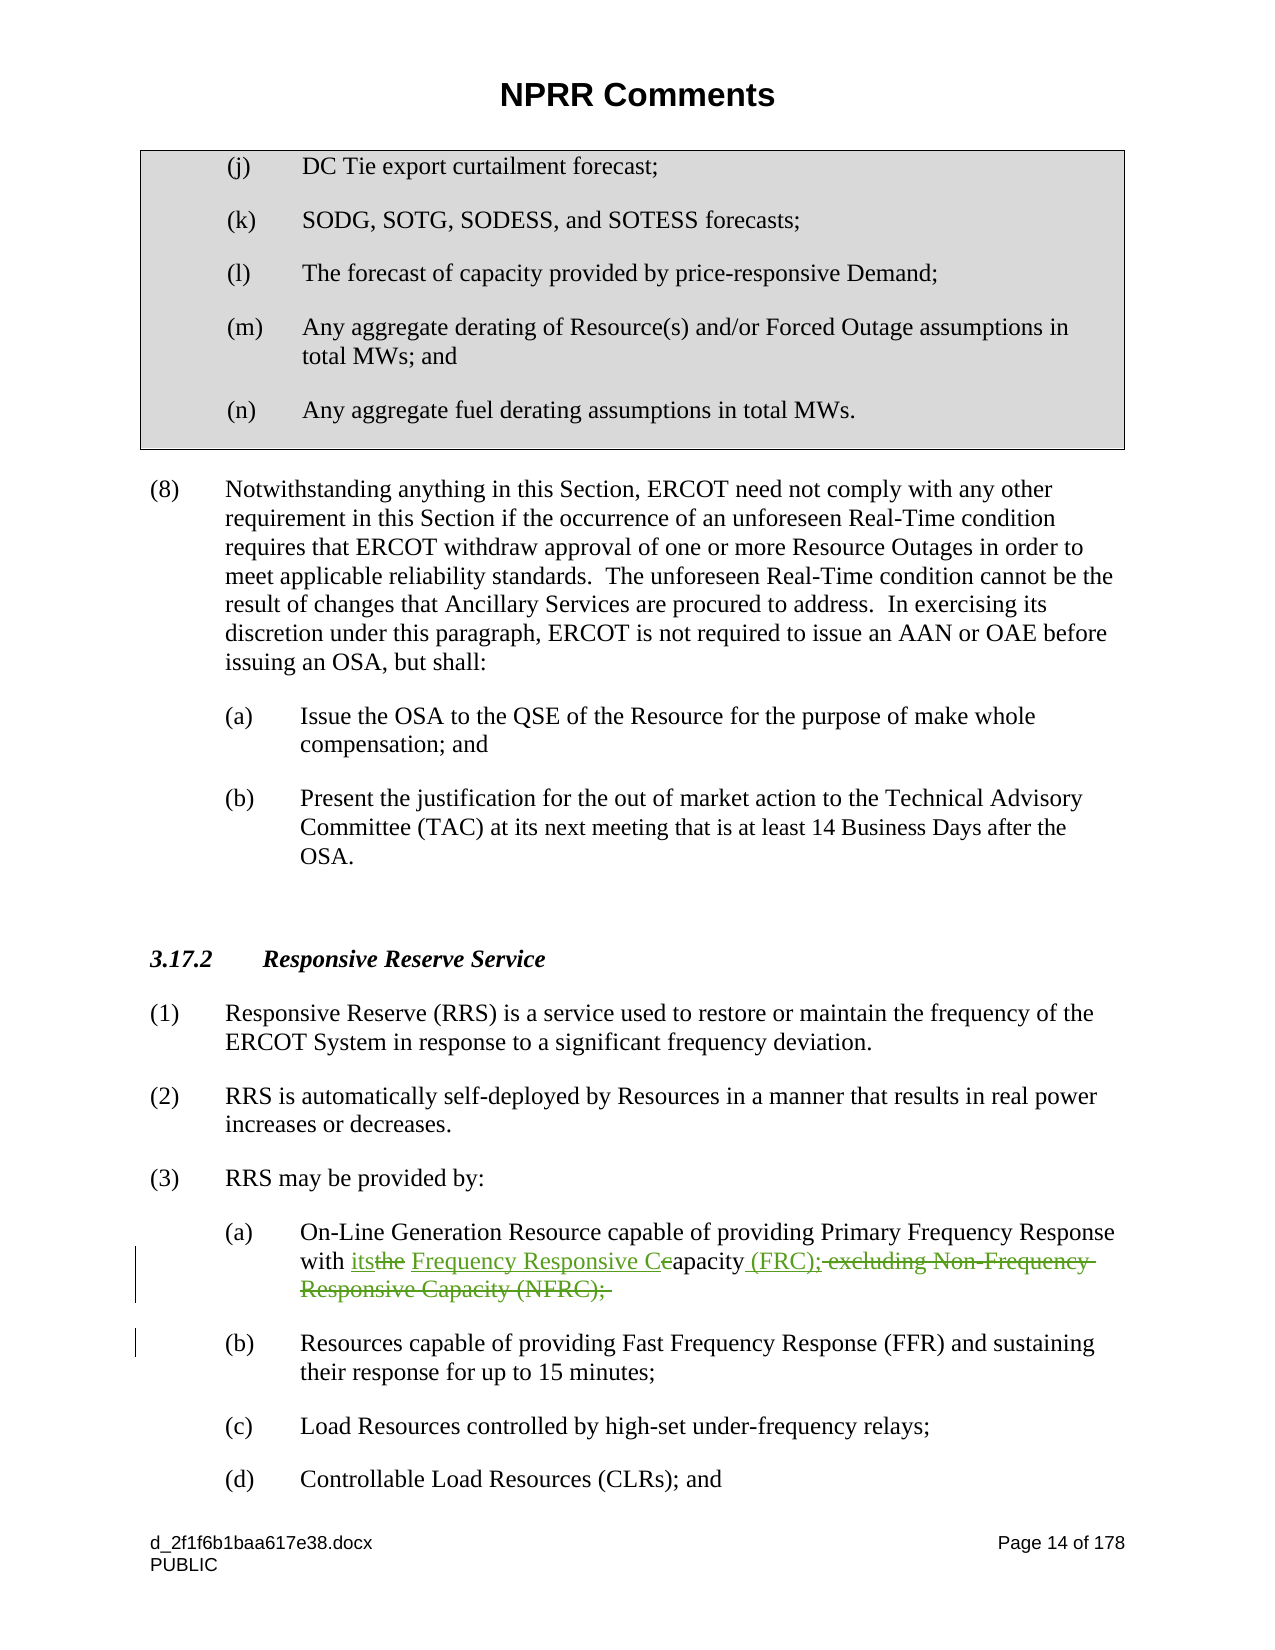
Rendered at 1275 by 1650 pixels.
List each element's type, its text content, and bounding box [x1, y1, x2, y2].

text (c) Load Resources controlled by high-set under-frequency relays; [225, 1411, 1125, 1439]
text (a) Issue the OSA to the QSE of the Resource for the purpose of make whole compensation; and [225, 701, 1125, 758]
text (a) On-Line Generation Resource capable of providing Primary Frequency Response with apacity [225, 1217, 1125, 1303]
text (b) Resources capable of providing Fast Frequency Response (FFR) and sustaining their response for up to 15 minutes; [225, 1328, 1125, 1386]
text (2) RRS is automatically self-deployed by Resources in a manner that results in real power increases or decreases. [150, 1081, 1125, 1138]
text (d) Controllable Load Resources (CLRs); and [225, 1464, 1125, 1493]
text (b) Present the justification for the out of market action to the Technical Advisory Committee (TAC) at its next meeting that is at least 14 Business Days after the OSA. [225, 783, 1125, 869]
text (1) Responsive Reserve (RRS) is a service used to restore or maintain the frequency of the ERCOT System in response to a significant frequency deviation. [150, 998, 1125, 1056]
text 3.17.2 Responsive Reserve Service [150, 944, 1125, 973]
text (3) RRS may be provided by: [150, 1163, 1125, 1192]
text (8) Notwithstanding anything in this Section, ERCOT need not comply with any other requirement in this Section if the occurrence of an unforeseen Real-Time condition requires that ERCOT withdraw approval of one or more Resource Outages in order to meet applicable reliability standards. The unforeseen Real-Time condition cannot be the result of changes that Ancillary Services are procured to address. In exercising its discretion under this paragraph, ERCOT is not required to issue an AAN or OAE before issuing an OSA, but shall: [150, 474, 1125, 676]
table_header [141, 151, 1124, 448]
